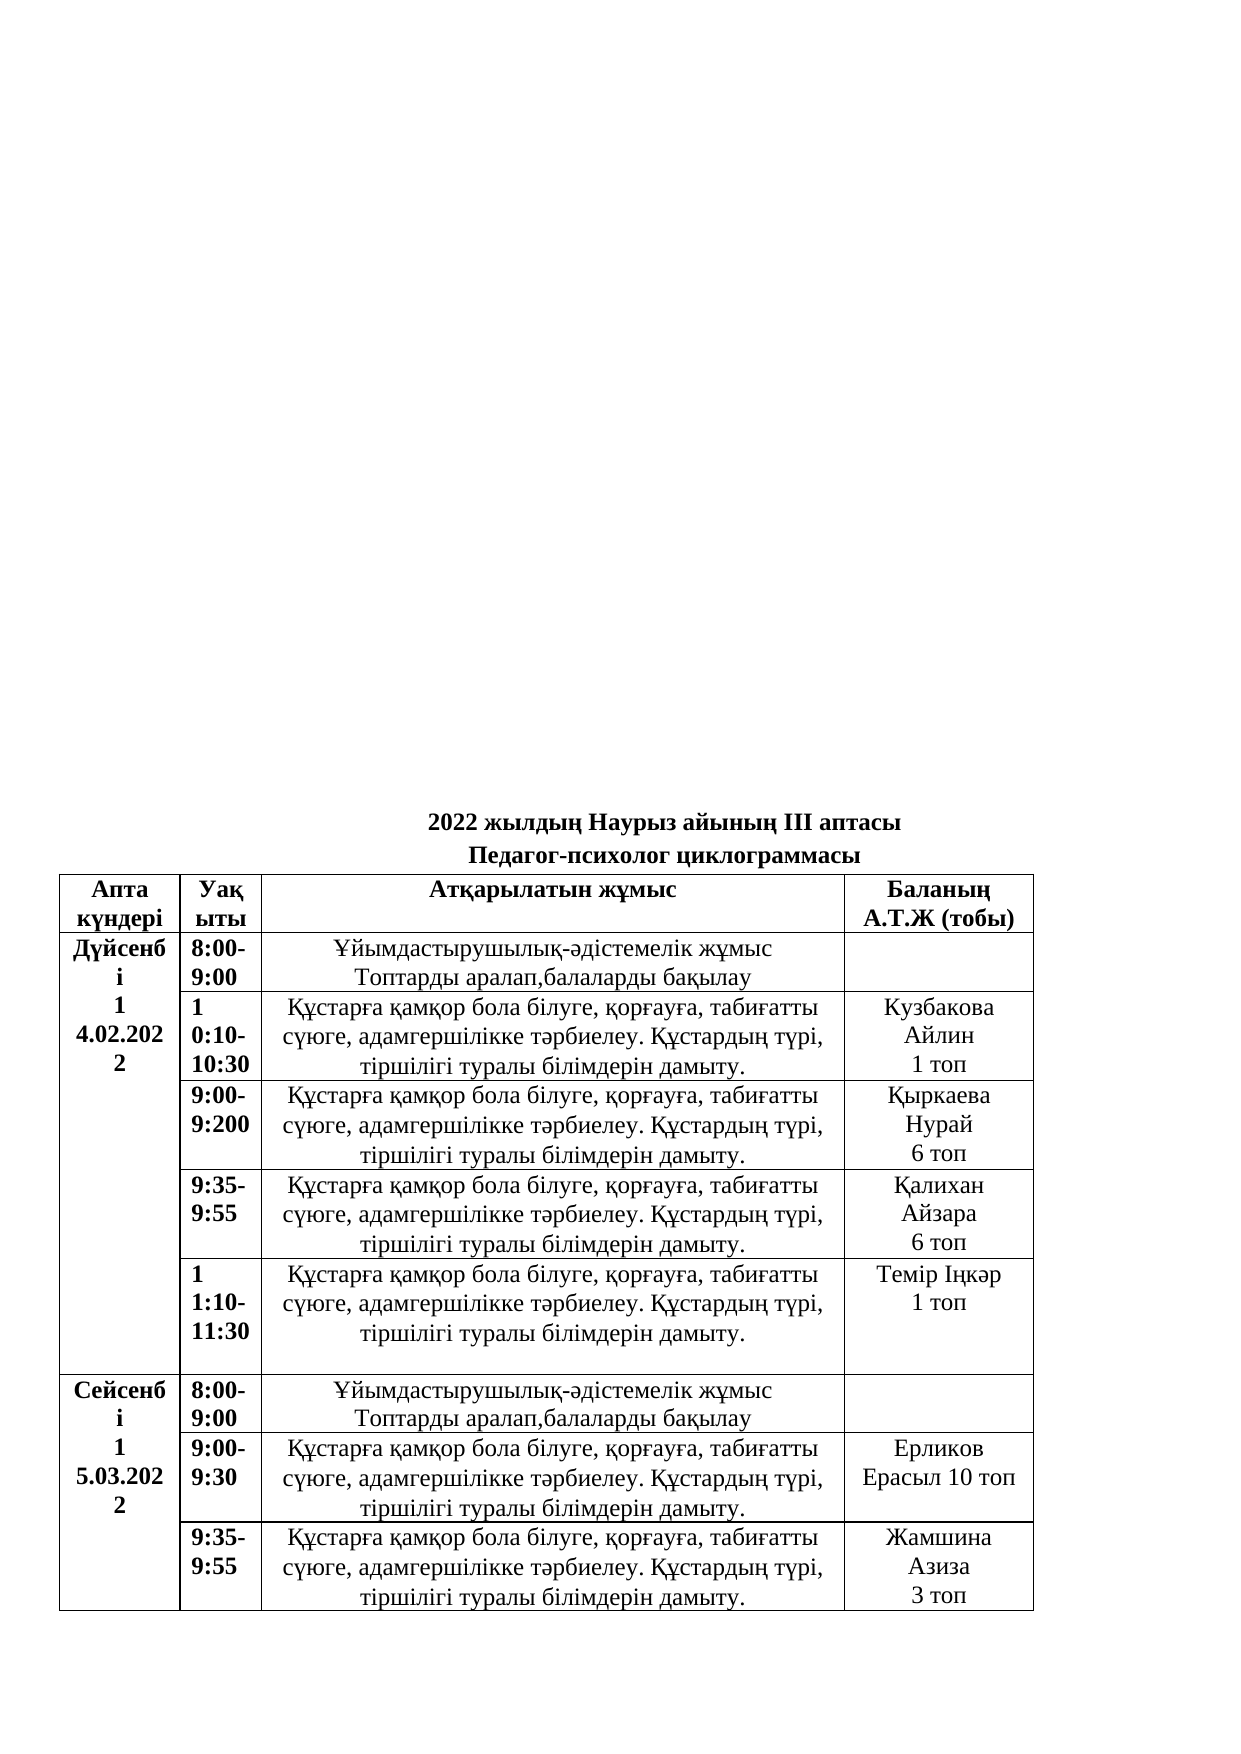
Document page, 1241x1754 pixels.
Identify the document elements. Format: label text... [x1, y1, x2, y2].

table_cell Құстарға қамқор бола білуге, қорғауға, табиғатты сүюге, адамгершілікке тәрбиелеу. Құстардың түрі, тіршілігі туралы білімдерін дамыту. [262, 1433, 844, 1521]
table_header Апта күндері [60, 875, 179, 932]
table_header Атқарылатын жұмыс [262, 875, 844, 932]
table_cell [262, 1523, 844, 1610]
table_cell 10:10-10:30 [181, 992, 261, 1079]
table_cell 8:00-9:00 [181, 933, 261, 991]
table_cell Құстарға қамқор бола білуге, қорғауға, табиғатты сүюге, адамгершілікке тәрбиелеу. Құстардың түрі, тіршілігі туралы білімдерін дамыту. [262, 1170, 844, 1258]
table_cell Темір Іңкәр 1 топ [845, 1259, 1033, 1374]
table_cell Ұйымдастырушылық-әдістемелік жұмыс Топтарды аралап,балаларды бақылау [262, 1375, 844, 1432]
text 2022 жылдың Наурыз айының ІII аптасы [177, 807, 1152, 836]
table_cell 8:00-9:00 [181, 1375, 261, 1432]
table_cell 11:10-11:30 [181, 1259, 261, 1374]
table_cell Қыркаева Нурай 6 топ [845, 1081, 1033, 1169]
table_cell 9:35-9:55 [181, 1170, 261, 1258]
table_cell 9:00-9:200 [181, 1081, 261, 1169]
table_cell 9:35-9:55 [181, 1523, 261, 1610]
table_cell [845, 933, 1033, 991]
table_cell Сейсенбі 15.03.2022 [60, 1375, 179, 1610]
table_cell Ұйымдастырушылық-әдістемелік жұмыс Топтарды аралап,балаларды бақылау [262, 933, 844, 991]
table_cell Ерликов Ерасыл 10 топ [845, 1433, 1033, 1521]
table_cell Құстарға қамқор бола білуге, қорғауға, табиғатты сүюге, адамгершілікке тәрбиелеу. Құстардың түрі, тіршілігі туралы білімдерін дамыту. [262, 1081, 844, 1169]
table_cell Құстарға қамқор бола білуге, қорғауға, табиғатты сүюге, адамгершілікке тәрбиелеу. Құстардың түрі, тіршілігі туралы білімдерін дамыту. [262, 992, 844, 1079]
table_cell Қалихан Айзара 6 топ [845, 1170, 1033, 1258]
table_header Уақыты [181, 875, 261, 932]
table_cell 9:00-9:30 [181, 1433, 261, 1521]
text Педагог-психолог циклограммасы [177, 840, 1152, 869]
table_cell Құстарға қамқор бола білуге, қорғауға, табиғатты сүюге, адамгершілікке тәрбиелеу. Құстардың түрі, тіршілігі туралы білімдерін дамыту. [262, 1259, 844, 1374]
table_cell [845, 1375, 1033, 1432]
table_cell Жамшина Азиза 3 топ [845, 1523, 1033, 1610]
table_cell Дүйсенбі 14.02.2022 [60, 933, 179, 1374]
table_cell Кузбакова Айлин 1 топ [845, 992, 1033, 1079]
table_header Баланың А.Т.Ж (тобы) [845, 875, 1033, 932]
